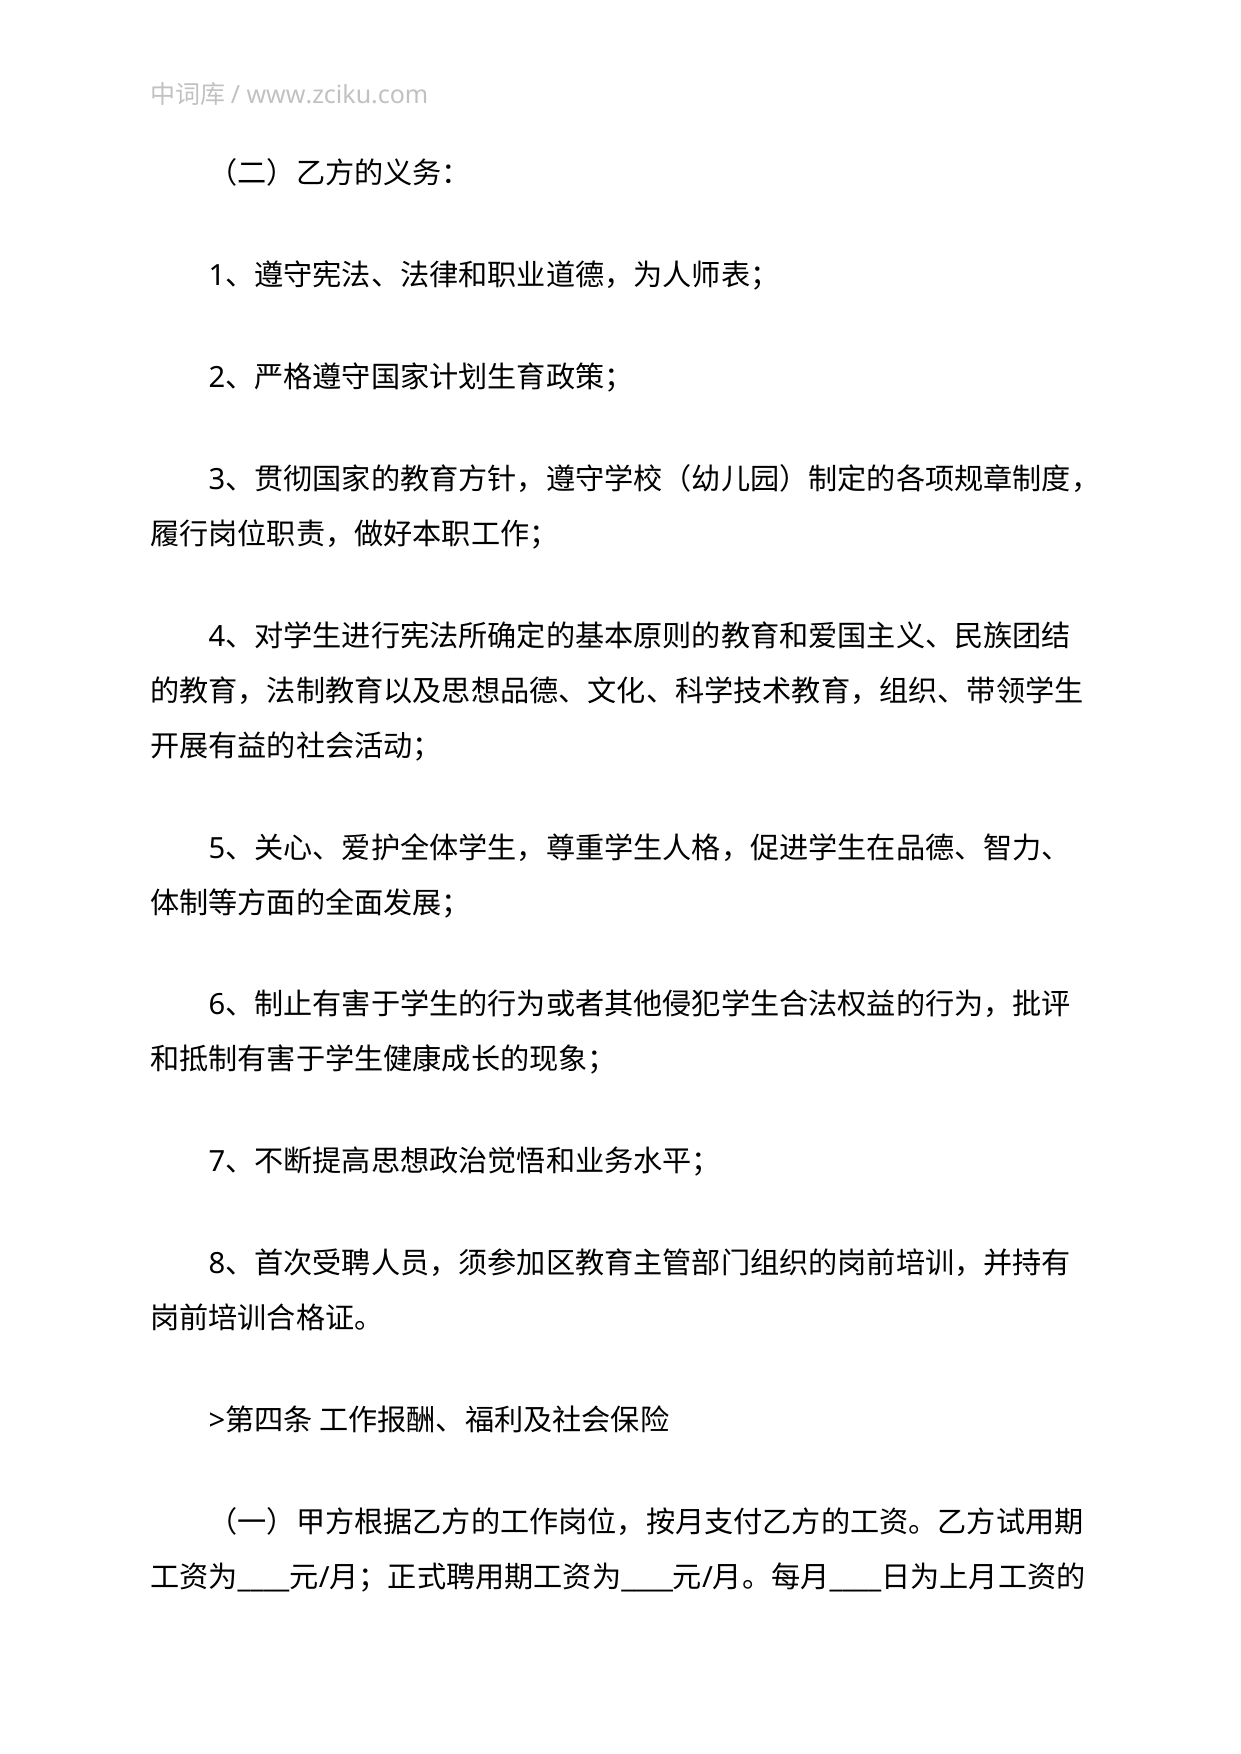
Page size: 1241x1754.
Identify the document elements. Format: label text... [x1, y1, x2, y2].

text 7、不断提高思想政治觉悟和业务水平； [150, 1138, 1090, 1180]
text 6、制止有害于学生的行为或者其他侵犯学生合法权益的行为，批评和抵制有害于学生健康成长的现象； [150, 981, 1090, 1078]
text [150, 1498, 1090, 1596]
text 2、严格遵守国家计划生育政策； [150, 354, 1090, 396]
text （二）乙方的义务： [150, 150, 1090, 192]
text 5、关心、爱护全体学生，尊重学生人格，促进学生在品德、智力、体制等方面的全面发展； [150, 824, 1090, 921]
text >第四条 工作报酬、福利及社会保险 [150, 1396, 1090, 1439]
text 3、贯彻国家的教育方针，遵守学校（幼儿园）制定的各项规章制度，履行岗位职责，做好本职工作； [150, 456, 1090, 553]
text 8、首次受聘人员，须参加区教育主管部门组织的岗前培训，并持有岗前培训合格证。 [150, 1240, 1090, 1337]
text 4、对学生进行宪法所确定的基本原则的教育和爱国主义、民族团结的教育，法制教育以及思想品德、文化、科学技术教育，组织、带领学生开展有益的社会活动； [150, 612, 1090, 765]
text 1、遵守宪法、法律和职业道德，为人师表； [150, 252, 1090, 294]
